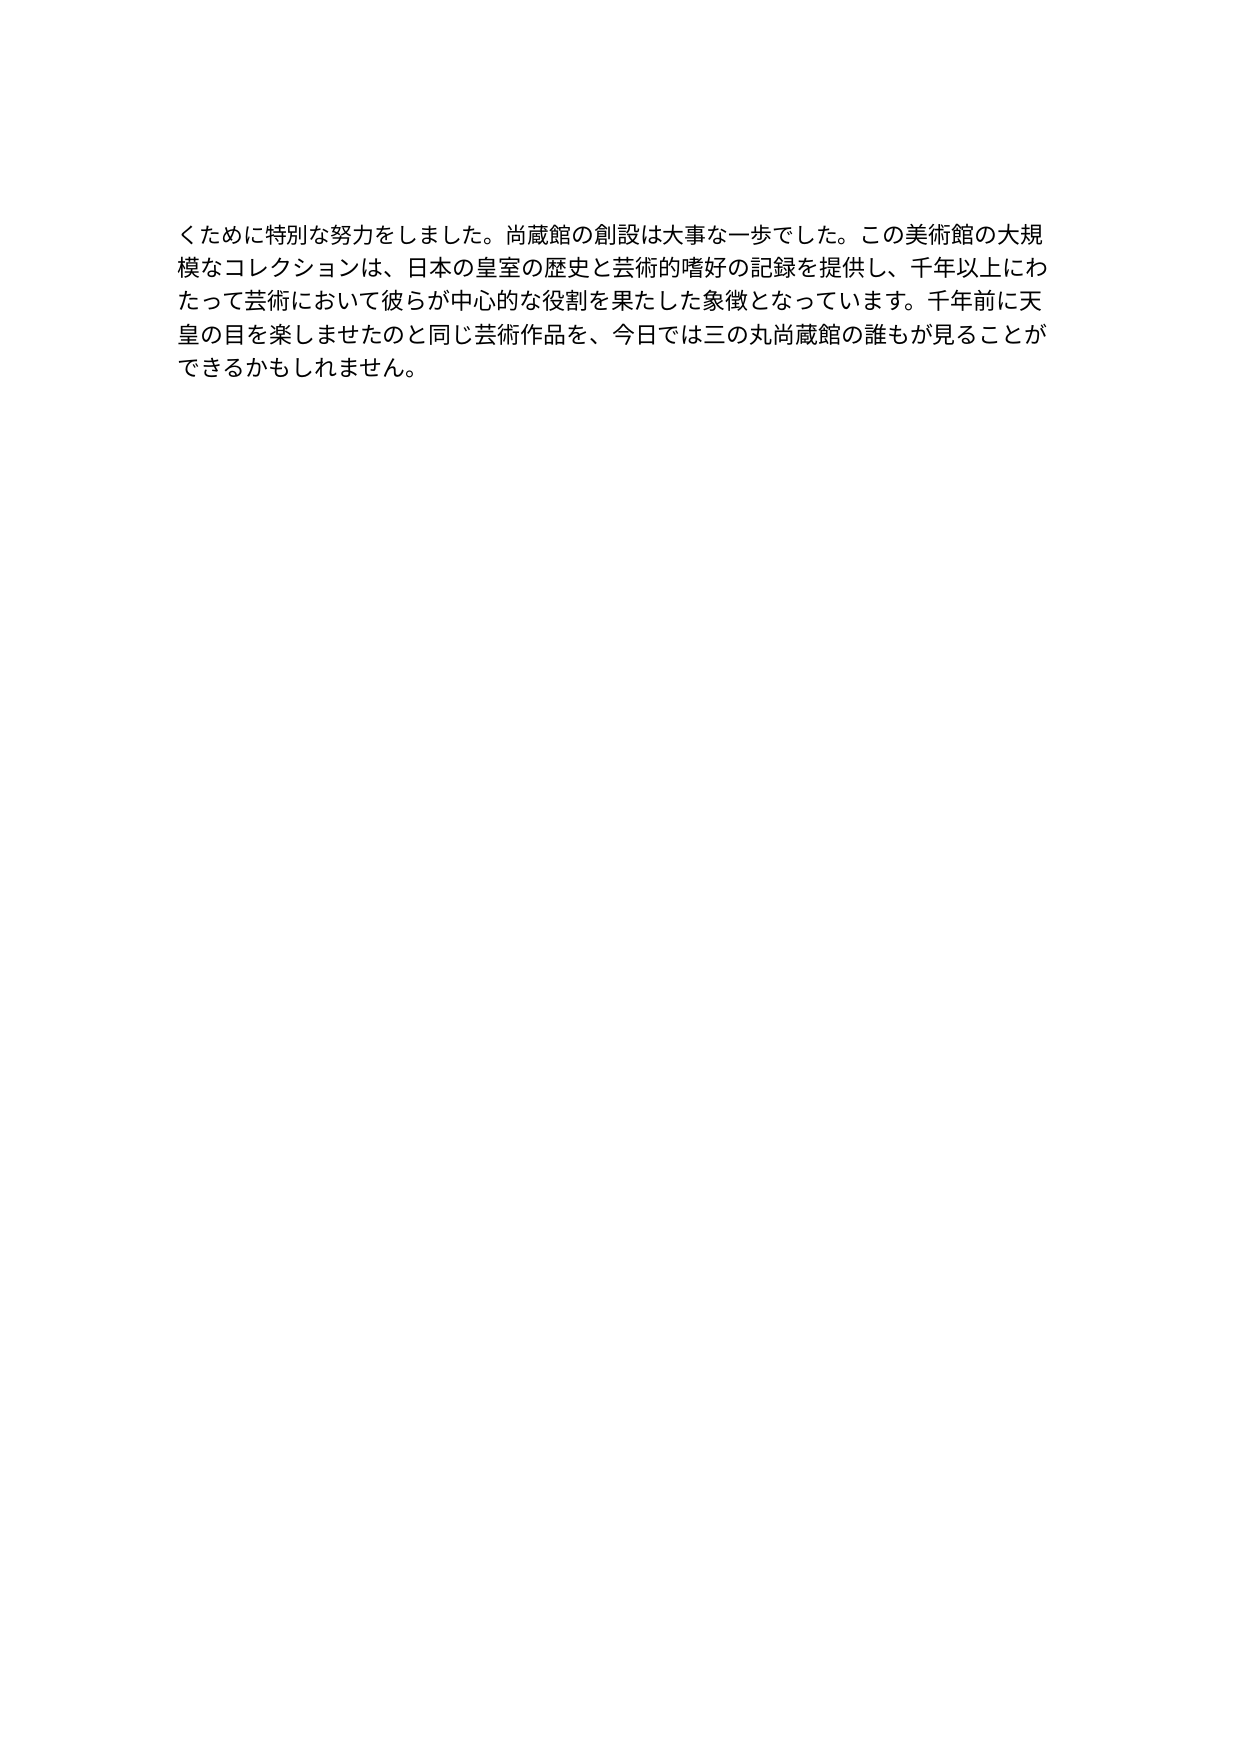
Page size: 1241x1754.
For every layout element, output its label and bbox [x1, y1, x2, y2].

text [177, 217, 1063, 383]
